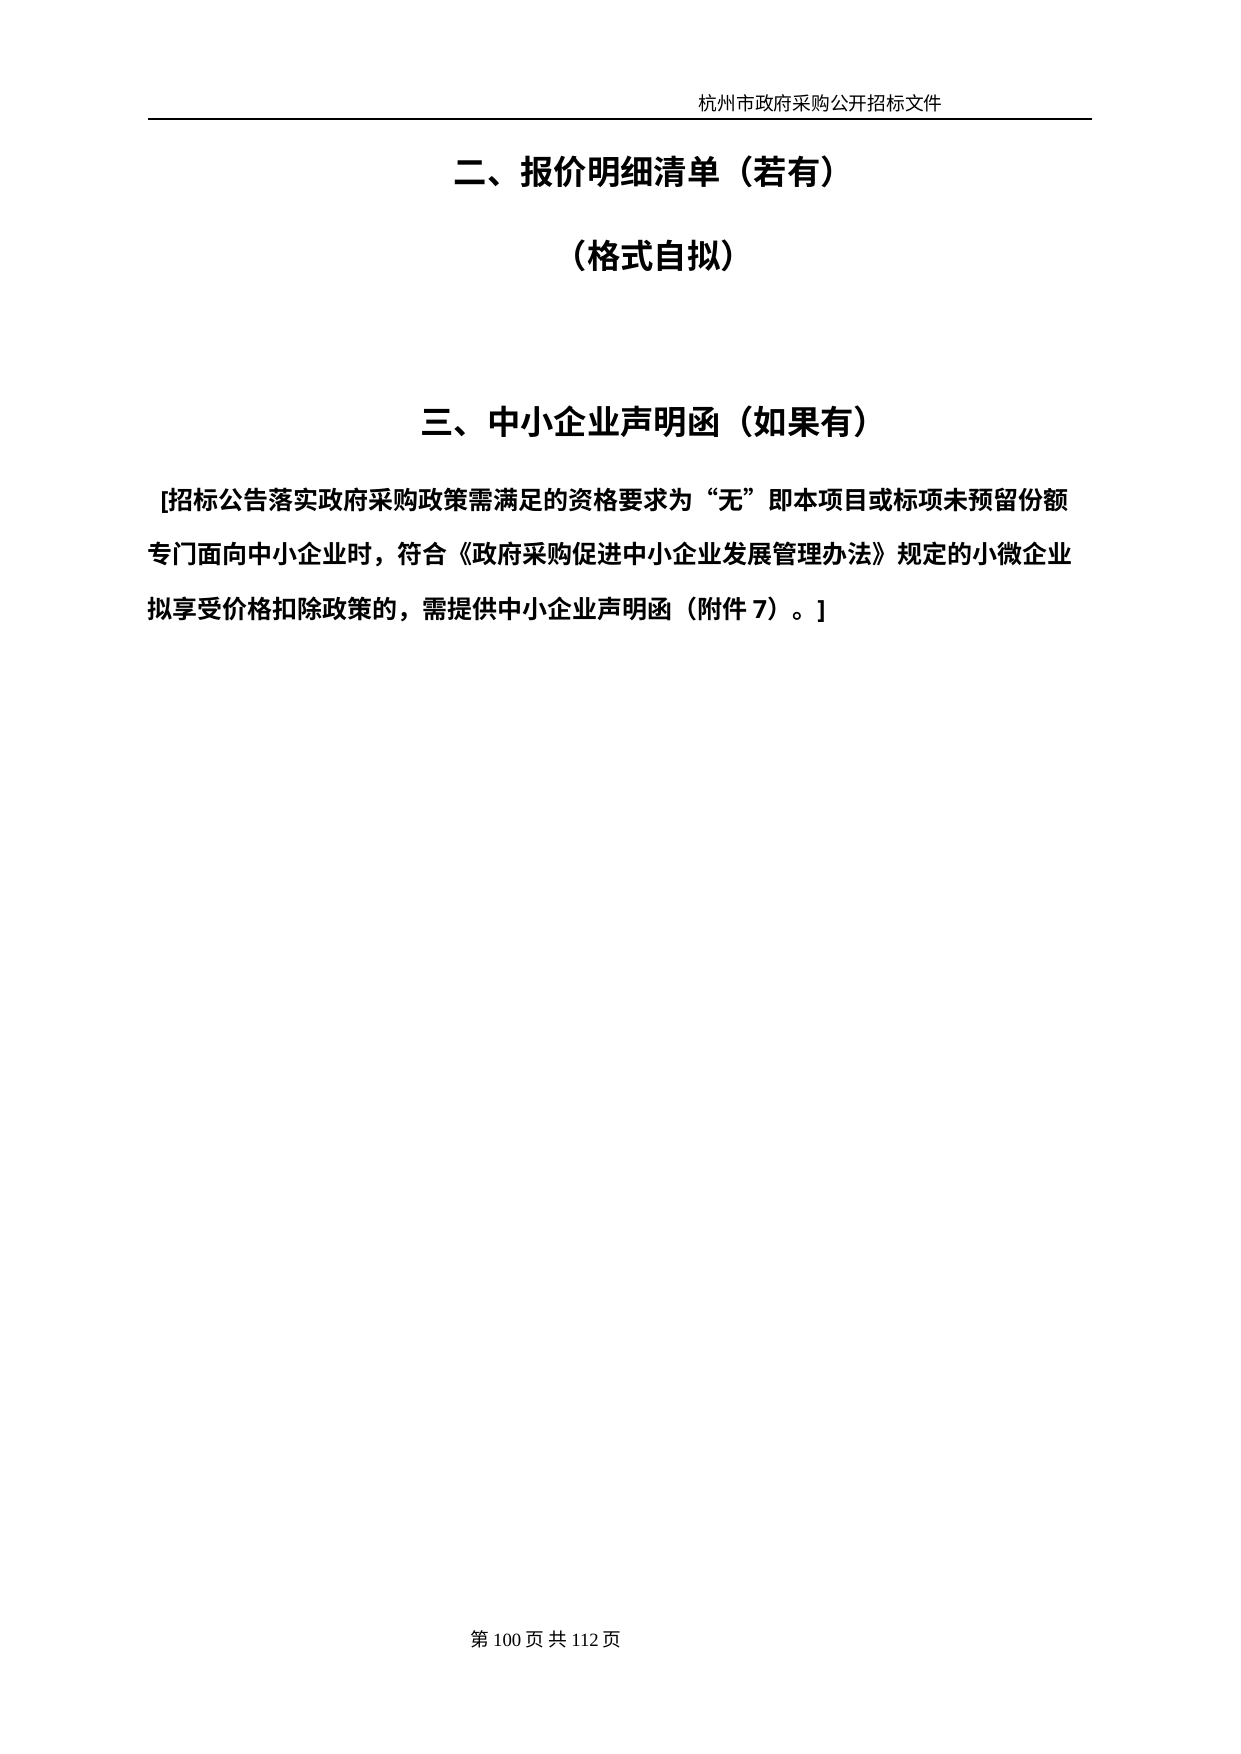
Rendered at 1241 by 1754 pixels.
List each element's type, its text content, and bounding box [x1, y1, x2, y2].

text （格式自拟） [148, 230, 1092, 278]
text 二、报价明细清单（若有） [148, 145, 1092, 194]
text [招标公告落实政府采购政策需满足的资格要求为“无”即本项目或标项未预留份额专门面向中小企业时，符合《政府采购促进中小企业发展管理办法》规定的小微企业拟享受价格扣除政策的，需提供中小企业声明函（附件7）。] [148, 480, 1092, 625]
text 三、中小企业声明函（如果有） [148, 396, 1092, 444]
